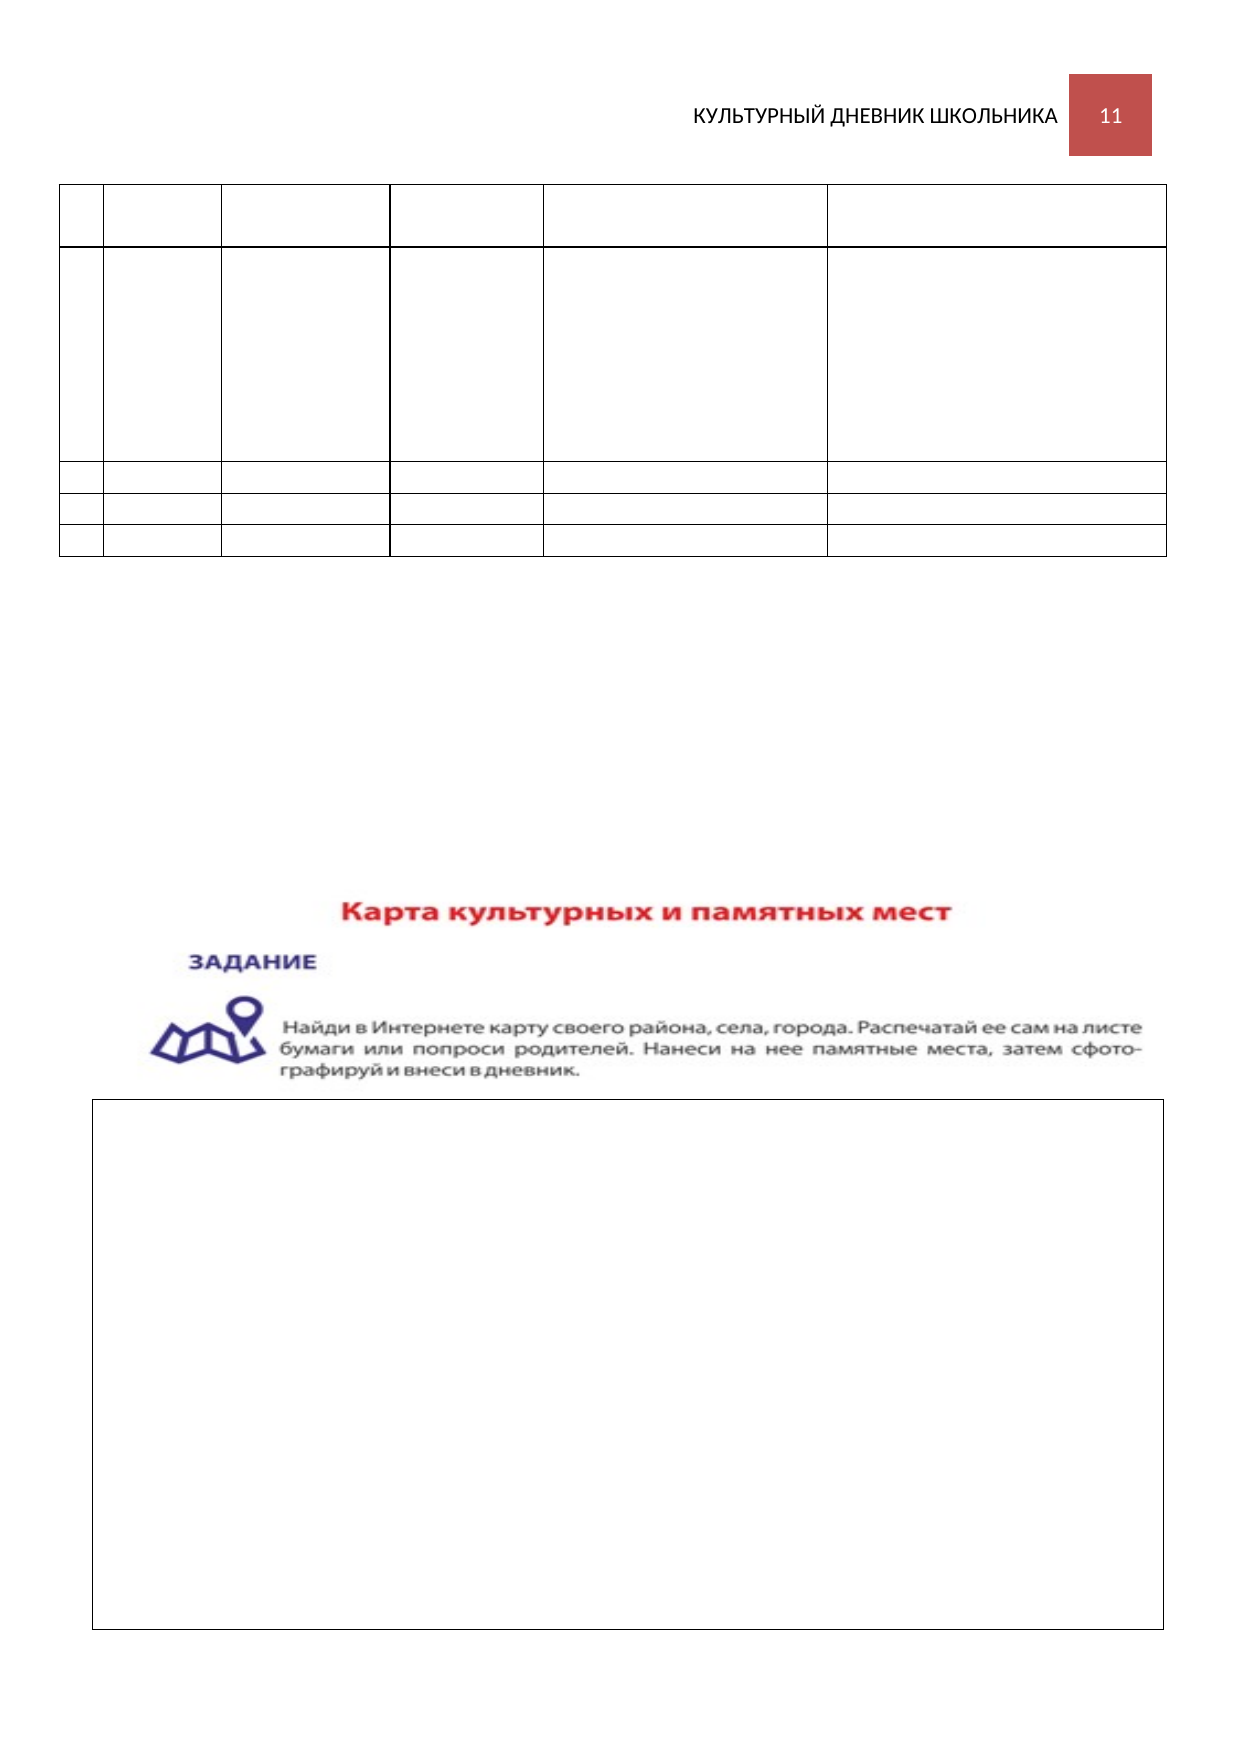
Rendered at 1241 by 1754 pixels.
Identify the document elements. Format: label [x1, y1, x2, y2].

table_cell [828, 462, 1166, 493]
table_cell [104, 494, 221, 524]
table_cell [104, 185, 221, 246]
table_cell [60, 462, 103, 493]
table_cell [222, 525, 389, 556]
table_cell [222, 248, 389, 461]
table_cell [391, 185, 543, 246]
table_cell [391, 494, 543, 524]
table_cell [104, 525, 221, 556]
table_cell [544, 525, 827, 556]
table_cell [222, 185, 389, 246]
table_cell [104, 248, 221, 461]
table_cell [828, 525, 1166, 556]
table_cell [60, 525, 103, 556]
table_cell [60, 185, 103, 246]
table_cell [222, 494, 389, 524]
table_cell [104, 462, 221, 493]
table_cell [544, 185, 827, 246]
table_cell [391, 525, 543, 556]
table_cell [60, 248, 103, 461]
table_cell [60, 494, 103, 524]
picture [103, 884, 1191, 1095]
table_cell [828, 494, 1166, 524]
table_cell [828, 185, 1166, 246]
table_cell [222, 462, 389, 493]
table_cell [544, 494, 827, 524]
table_cell [391, 248, 543, 461]
table_cell [544, 462, 827, 493]
table_cell [544, 248, 827, 461]
table_cell [828, 248, 1166, 461]
table_cell [391, 462, 543, 493]
table_header [93, 1100, 1163, 1629]
